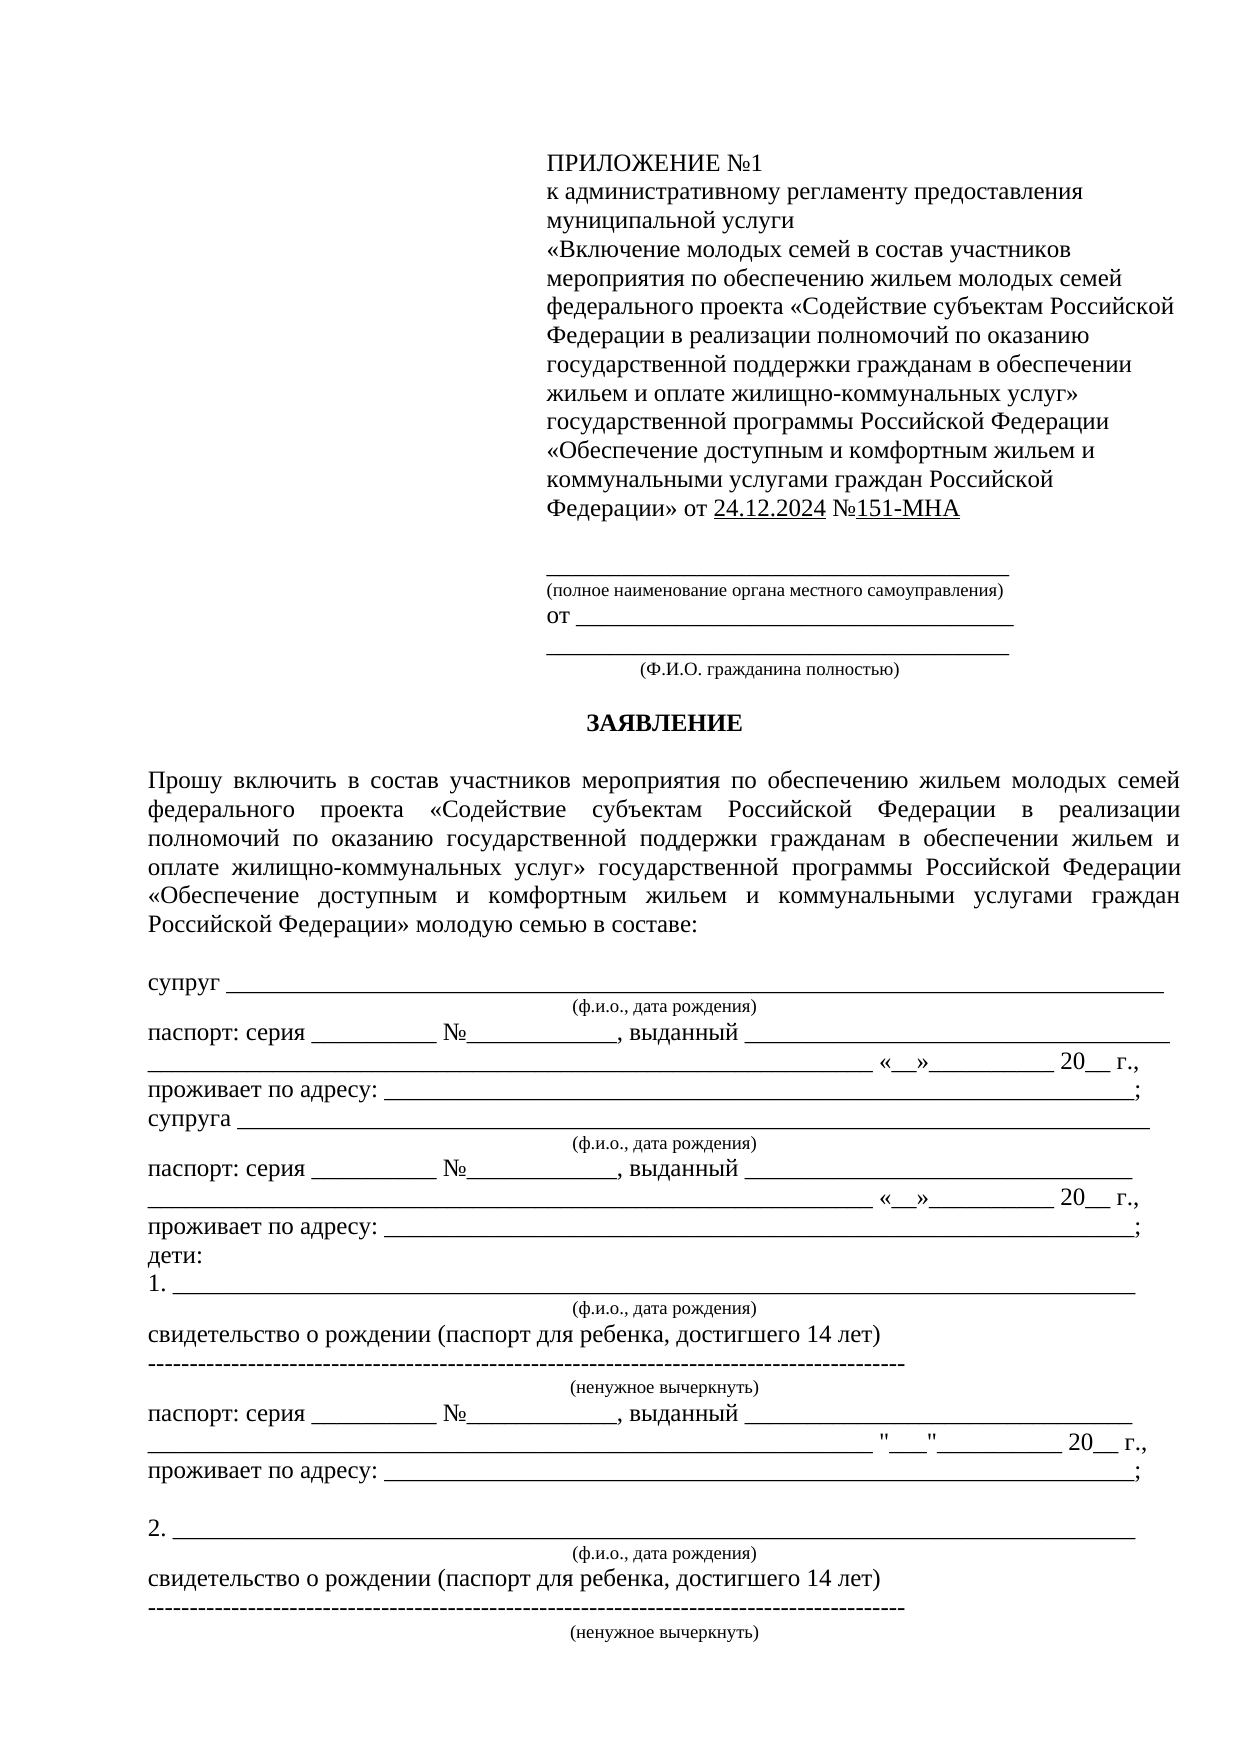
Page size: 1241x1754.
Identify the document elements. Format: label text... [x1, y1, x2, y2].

text (ф.и.о., дата рождения) [148, 1297, 1181, 1319]
text (ф.и.о., дата рождения) [148, 1132, 1181, 1153]
text свидетельство о рождении (паспорт для ребенка, достигшего 14 лет) [148, 1563, 1181, 1592]
text супруга _________________________________________________________________________ [148, 1103, 1181, 1132]
text проживает по адресу: ____________________________________________________________; [148, 1211, 1181, 1240]
text проживает по адресу: ____________________________________________________________; [148, 1074, 1181, 1103]
text «Включение молодых семей в состав участников мероприятия по обеспечению жильем молодых семей федерального проекта «Содействие субъектам Российской Федерации в реализации полномочий по оказанию государственной поддержки гражданам в обеспечении жильем и оплате жилищно-коммунальных услуг» государственной программы Российской Федерации «Обеспечение доступным и комфортным жильем и коммунальными услугами граждан Российской Федерации» от 24.12.2024 №151-МНА [546, 234, 1181, 521]
text 2. _____________________________________________________________________________ [148, 1513, 1181, 1542]
text к административному регламенту предоставления муниципальной услуги [546, 176, 1181, 234]
text (ф.и.о., дата рождения) [148, 1542, 1181, 1563]
text (Ф.И.О. гражданина полностью) [546, 658, 1181, 679]
text _____________________________________ [546, 550, 1181, 578]
text ЗАЯВЛЕНИЕ [148, 708, 1181, 737]
text ПРИЛОЖЕНИЕ №1 [546, 148, 1181, 176]
text ------------------------------------------------------------------------------------------- [148, 1348, 1181, 1376]
text проживает по адресу: ____________________________________________________________; [148, 1455, 1181, 1484]
text __________________________________________________________ «__»__________ 20__ г., [148, 1182, 1181, 1211]
text паспорт: серия __________ №____________, выданный _______________________________ [148, 1153, 1181, 1182]
text __________________________________________________________ «__»__________ 20__ г., [148, 1046, 1181, 1074]
text супруг ___________________________________________________________________________ [148, 967, 1181, 995]
text _____________________________________ [546, 629, 1181, 658]
text паспорт: серия __________ №____________, выданный __________________________________ [148, 1017, 1181, 1046]
text __________________________________________________________ "___"__________ 20__ г., [148, 1427, 1181, 1455]
text (ненужное вычеркнуть) [148, 1621, 1181, 1642]
text свидетельство о рождении (паспорт для ребенка, достигшего 14 лет) [148, 1319, 1181, 1348]
text Прошу включить в состав участников мероприятия по обеспечению жильем молодых семей федерального проекта «Содействие субъектам Российской Федерации в реализации полномочий по оказанию государственной поддержки гражданам в обеспечении жильем и оплате жилищно-коммунальных услуг» государственной программы Российской Федерации «Обеспечение доступным и комфортным жильем и коммунальными услугами граждан Российской Федерации» молодую семью в составе: [148, 765, 1181, 938]
text дети: [148, 1240, 1181, 1268]
text от ___________________________________ [546, 600, 1181, 629]
text (ненужное вычеркнуть) [148, 1376, 1181, 1398]
text 1. _____________________________________________________________________________ [148, 1268, 1181, 1297]
text (полное наименование органа местного самоуправления) [546, 578, 1181, 600]
text (ф.и.о., дата рождения) [148, 995, 1181, 1017]
text паспорт: серия __________ №____________, выданный _______________________________ [148, 1398, 1181, 1427]
text ------------------------------------------------------------------------------------------- [148, 1592, 1181, 1621]
